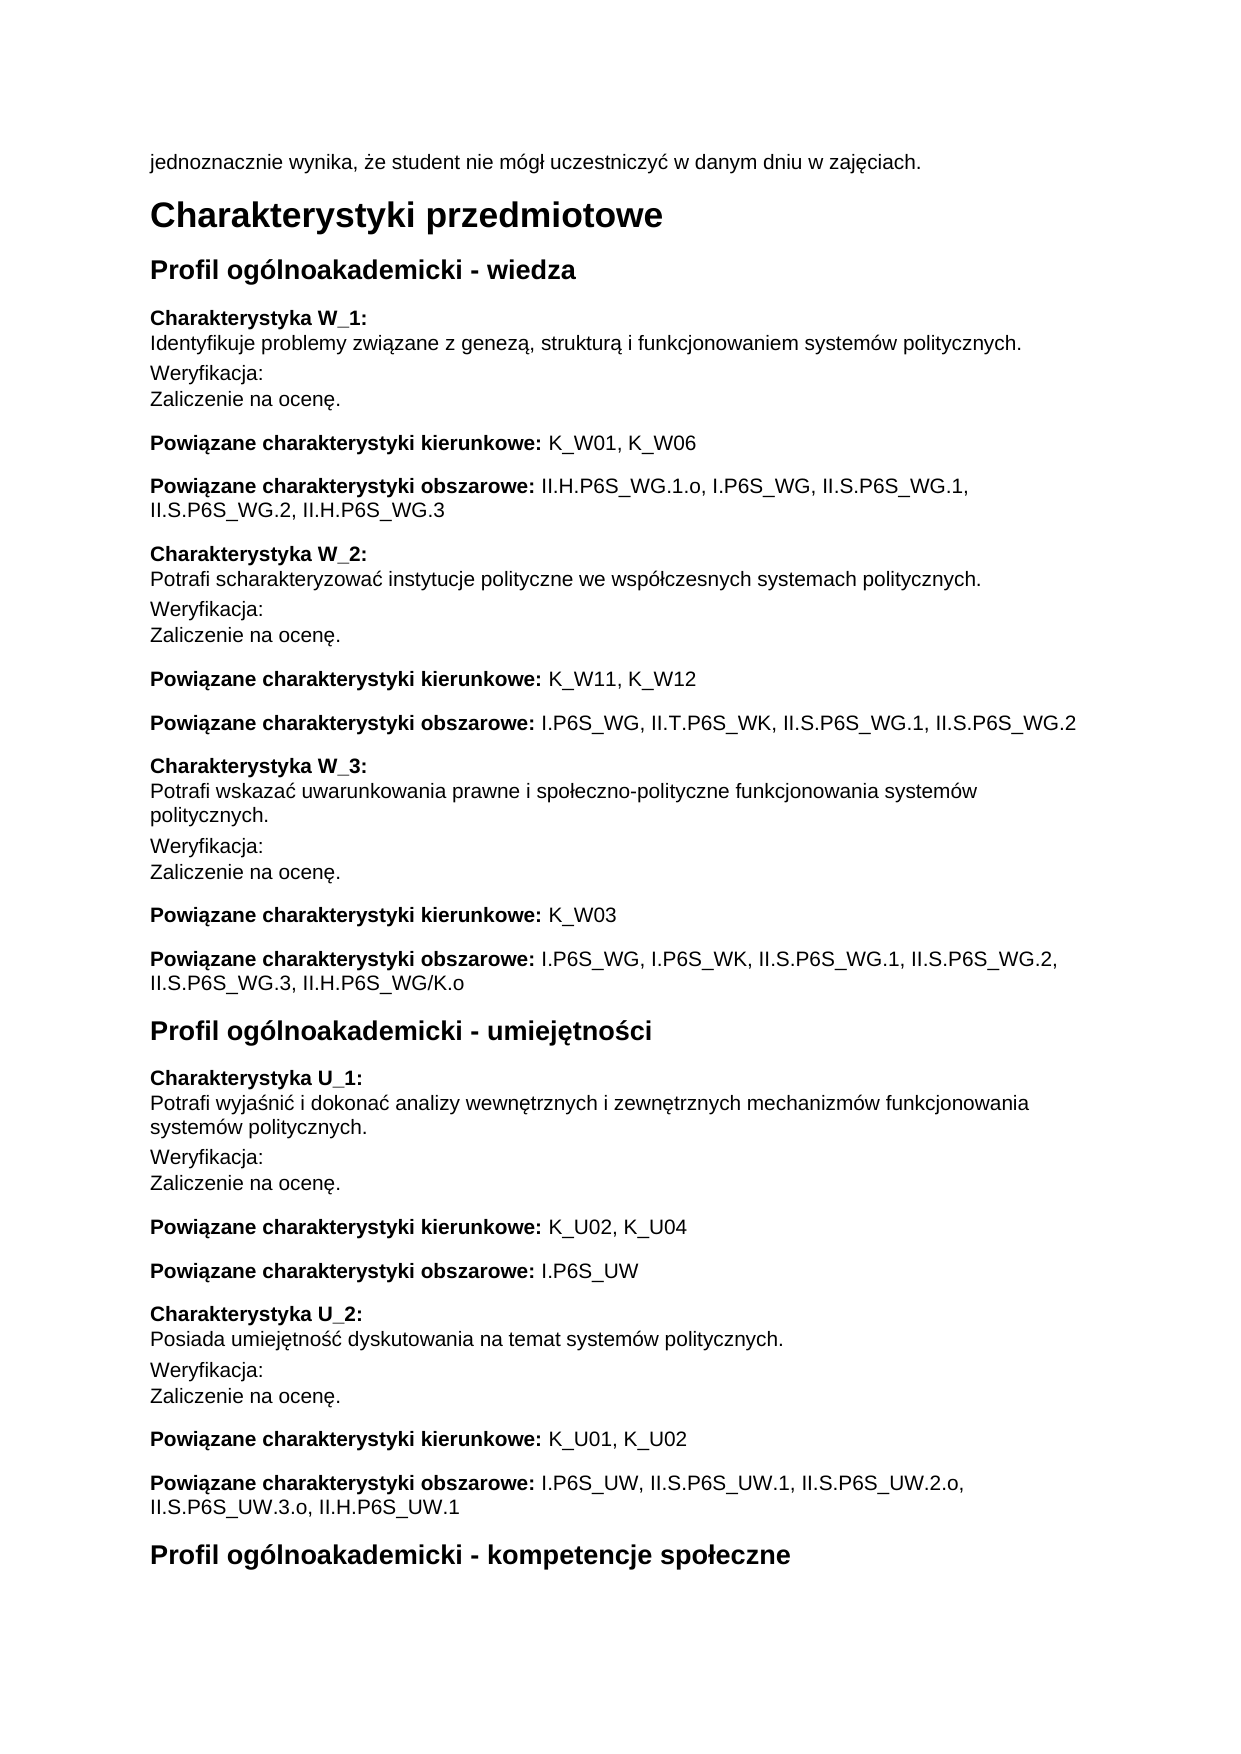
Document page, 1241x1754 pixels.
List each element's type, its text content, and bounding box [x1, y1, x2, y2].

text Charakterystyka W_1: [150, 305, 1090, 329]
text Zaliczenie na ocenę. [150, 859, 1090, 883]
text Zaliczenie na ocenę. [150, 387, 1090, 411]
text Charakterystyka W_2: [150, 542, 1090, 566]
text Potrafi wyjaśnić i dokonać analizy wewnętrznych i zewnętrznych mechanizmów funkcjonowania systemów politycznych. [150, 1091, 1090, 1139]
text Weryfikacja: [150, 1145, 1090, 1169]
text Powiązane charakterystyki obszarowe: II.H.P6S_WG.1.o, I.P6S_WG, II.S.P6S_WG.1, II.S.P6S_WG.2, II.H.P6S_WG.3 [150, 474, 1090, 522]
text Powiązane charakterystyki kierunkowe: K_W03 [150, 903, 1090, 927]
text Posiada umiejętność dyskutowania na temat systemów politycznych. [150, 1327, 1090, 1351]
subtitle Charakterystyki przedmiotowe [150, 194, 1090, 234]
text Powiązane charakterystyki obszarowe: I.P6S_WG, I.P6S_WK, II.S.P6S_WG.1, II.S.P6S_WG.2, II.S.P6S_WG.3, II.H.P6S_WG/K.o [150, 947, 1090, 995]
text Charakterystyka W_3: [150, 754, 1090, 778]
text Powiązane charakterystyki obszarowe: I.P6S_UW [150, 1258, 1090, 1282]
text Weryfikacja: [150, 597, 1090, 621]
text Potrafi wskazać uwarunkowania prawne i społeczno-polityczne funkcjonowania systemów politycznych. [150, 779, 1090, 827]
text Weryfikacja: [150, 361, 1090, 384]
text Charakterystyka U_2: [150, 1302, 1090, 1326]
text Powiązane charakterystyki kierunkowe: K_W01, K_W06 [150, 430, 1090, 454]
text Powiązane charakterystyki obszarowe: I.P6S_WG, II.T.P6S_WK, II.S.P6S_WG.1, II.S.P6S_WG.2 [150, 711, 1090, 734]
text Powiązane charakterystyki kierunkowe: K_W11, K_W12 [150, 667, 1090, 691]
text Powiązane charakterystyki kierunkowe: K_U02, K_U04 [150, 1215, 1090, 1239]
text Weryfikacja: [150, 833, 1090, 857]
text Powiązane charakterystyki kierunkowe: K_U01, K_U02 [150, 1427, 1090, 1451]
subtitle Profil ogólnoakademicki - umiejętności [150, 1015, 1090, 1046]
subtitle Profil ogólnoakademicki - kompetencje społeczne [150, 1539, 1090, 1570]
text Charakterystyka U_1: [150, 1066, 1090, 1090]
text Zaliczenie na ocenę. [150, 623, 1090, 647]
text Weryfikacja: [150, 1357, 1090, 1381]
text Identyfikuje problemy związane z genezą, strukturą i funkcjonowaniem systemów politycznych. [150, 330, 1090, 354]
text Powiązane charakterystyki obszarowe: I.P6S_UW, II.S.P6S_UW.1, II.S.P6S_UW.2.o, II.S.P6S_UW.3.o, II.H.P6S_UW.1 [150, 1471, 1090, 1519]
text Zaliczenie na ocenę. [150, 1383, 1090, 1407]
text Zaliczenie na ocenę. [150, 1171, 1090, 1195]
subtitle Profil ogólnoakademicki - wiedza [150, 254, 1090, 286]
text Potrafi scharakteryzować instytucje polityczne we współczesnych systemach politycznych. [150, 567, 1090, 591]
